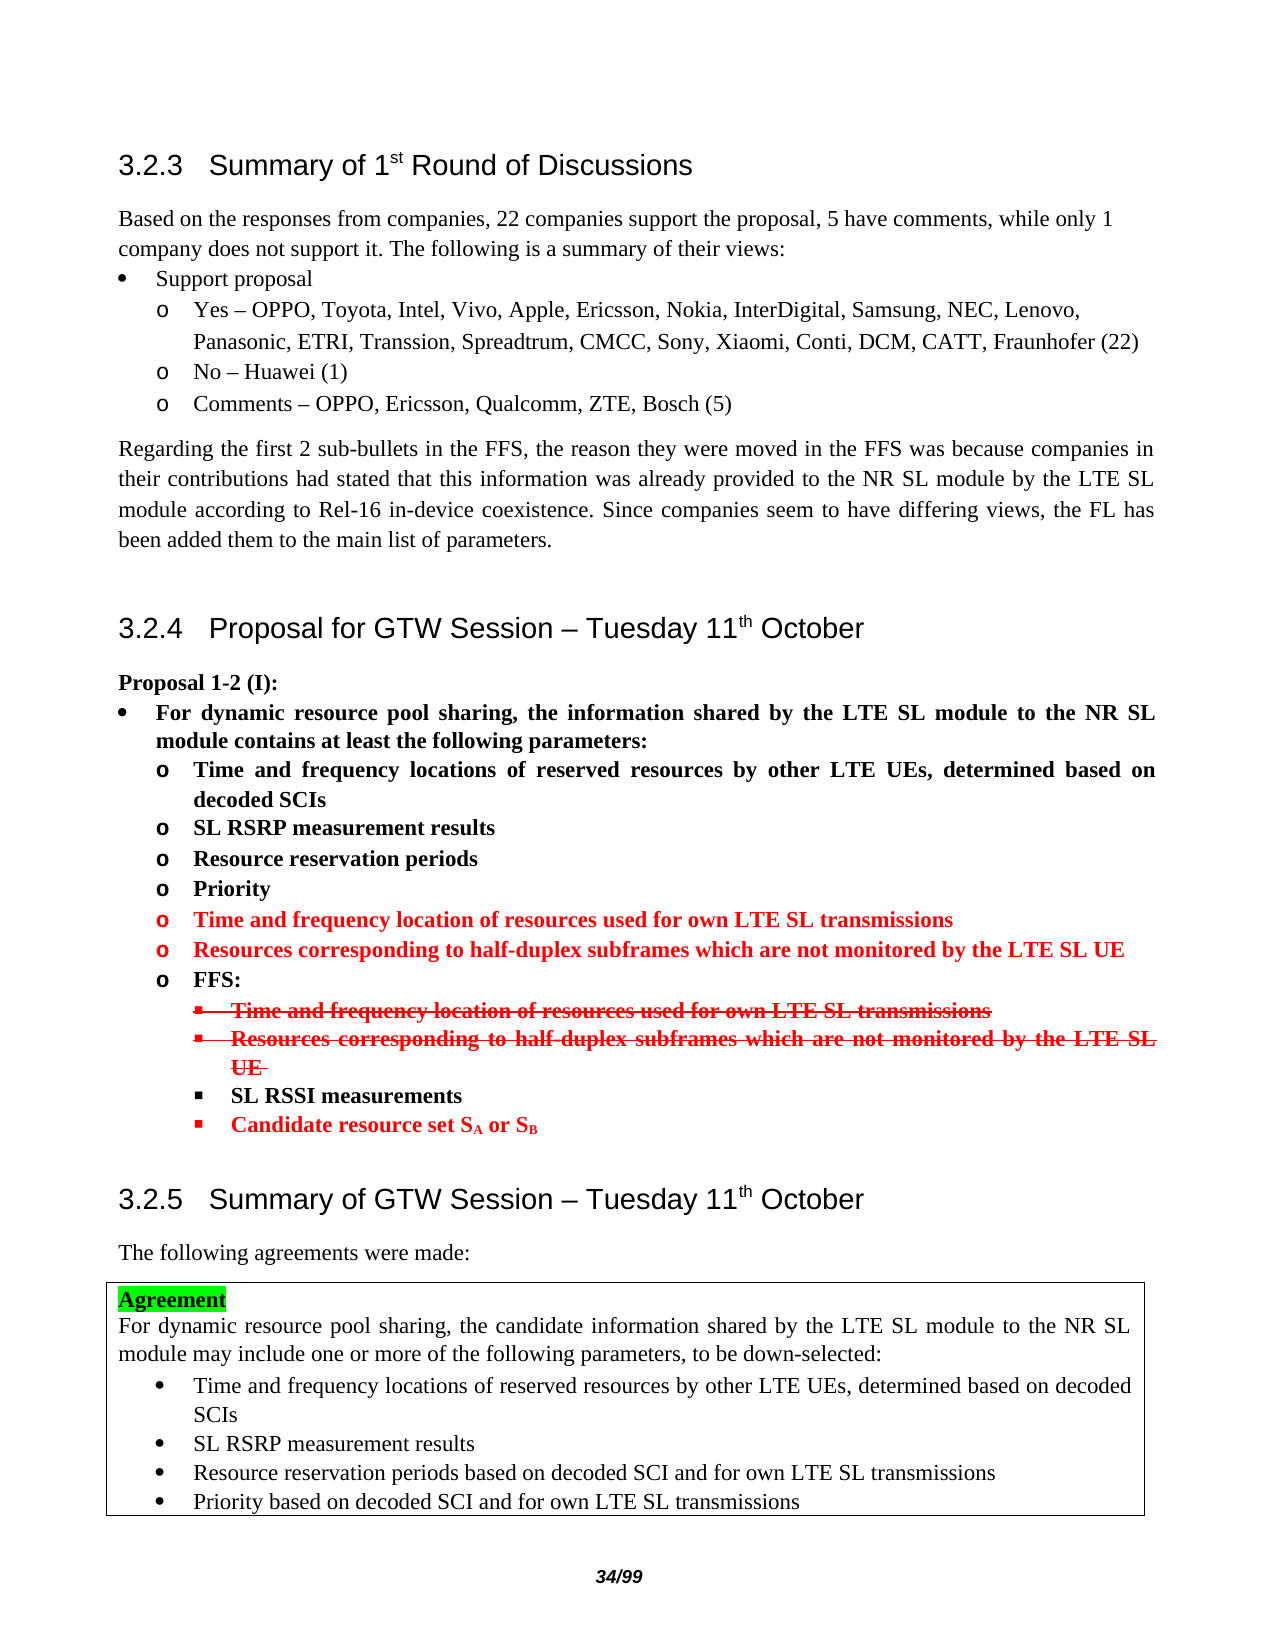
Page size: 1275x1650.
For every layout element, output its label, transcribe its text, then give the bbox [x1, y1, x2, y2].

list Time and frequency location of resources used for own LTE SL transmissions [156, 906, 1157, 934]
list Comments – OPPO, Ericsson, Qualcomm, ZTE, Bosch (5) [156, 390, 1157, 418]
list Time and frequency location of resources used for own LTE SL transmissions [193, 997, 1157, 1023]
list Resources corresponding to half-duplex subframes which are not monitored by the LTE SL UE [193, 1025, 1157, 1040]
list Time and frequency locations of reserved resources by other LTE UEs, determined based on decoded SCIs [156, 756, 1157, 812]
text Proposal 1-2 (I): [118, 668, 1157, 695]
list Yes – OPPO, Toyota, Intel, Vivo, Apple, Ericsson, Nokia, InterDigital, Samsung, NEC, Lenovo, Panasonic, ETRI, Transsion, Spreadtrum, CMCC, Sony, Xiaomi, Conti, DCM, CATT, Fraunhofer (22) [156, 296, 1157, 354]
list Resource reservation periods [156, 845, 1157, 873]
list FFS: [156, 966, 1157, 995]
list Resources corresponding to half-duplex subframes which are not monitored by the LTE SL UE [156, 936, 1157, 964]
list No – Huawei (1) [156, 358, 1157, 386]
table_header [107, 1283, 1144, 1515]
text Based on the responses from companies, 22 companies support the proposal, 5 have comments, while only 1 company does not support it. The following is a summary of their views: [118, 205, 1157, 262]
subtitle Proposal for GTW Session – Tuesday 11th October [118, 611, 1157, 645]
subtitle Summary of 1st Round of Discussions [118, 148, 1157, 181]
text Regarding the first 2 sub-bullets in the FFS, the reason they were moved in the FFS was because companies in their contributions had stated that this information was already provided to the NR SL module by the LTE SL module according to Rel-16 in-device coexistence. Since companies seem to have differing views, the FL has been added them to the main list of parameters. [118, 435, 1157, 552]
list SL RSRP measurement results [156, 814, 1157, 843]
text The following agreements were made: [118, 1239, 1157, 1265]
list Candidate resource set SA or SB [193, 1111, 1157, 1137]
subtitle Summary of GTW Session – Tuesday 11th October [118, 1182, 1157, 1215]
list Priority [156, 875, 1157, 903]
list Support proposal [118, 265, 1157, 292]
list Resources corresponding to half-duplex subframes which are not monitored by the LTE SL UE [193, 1041, 1157, 1080]
list For dynamic resource pool sharing, the information shared by the LTE SL module to the NR SL module contains at least the following parameters: [118, 699, 1157, 753]
list SL RSSI measurements [193, 1082, 1157, 1108]
